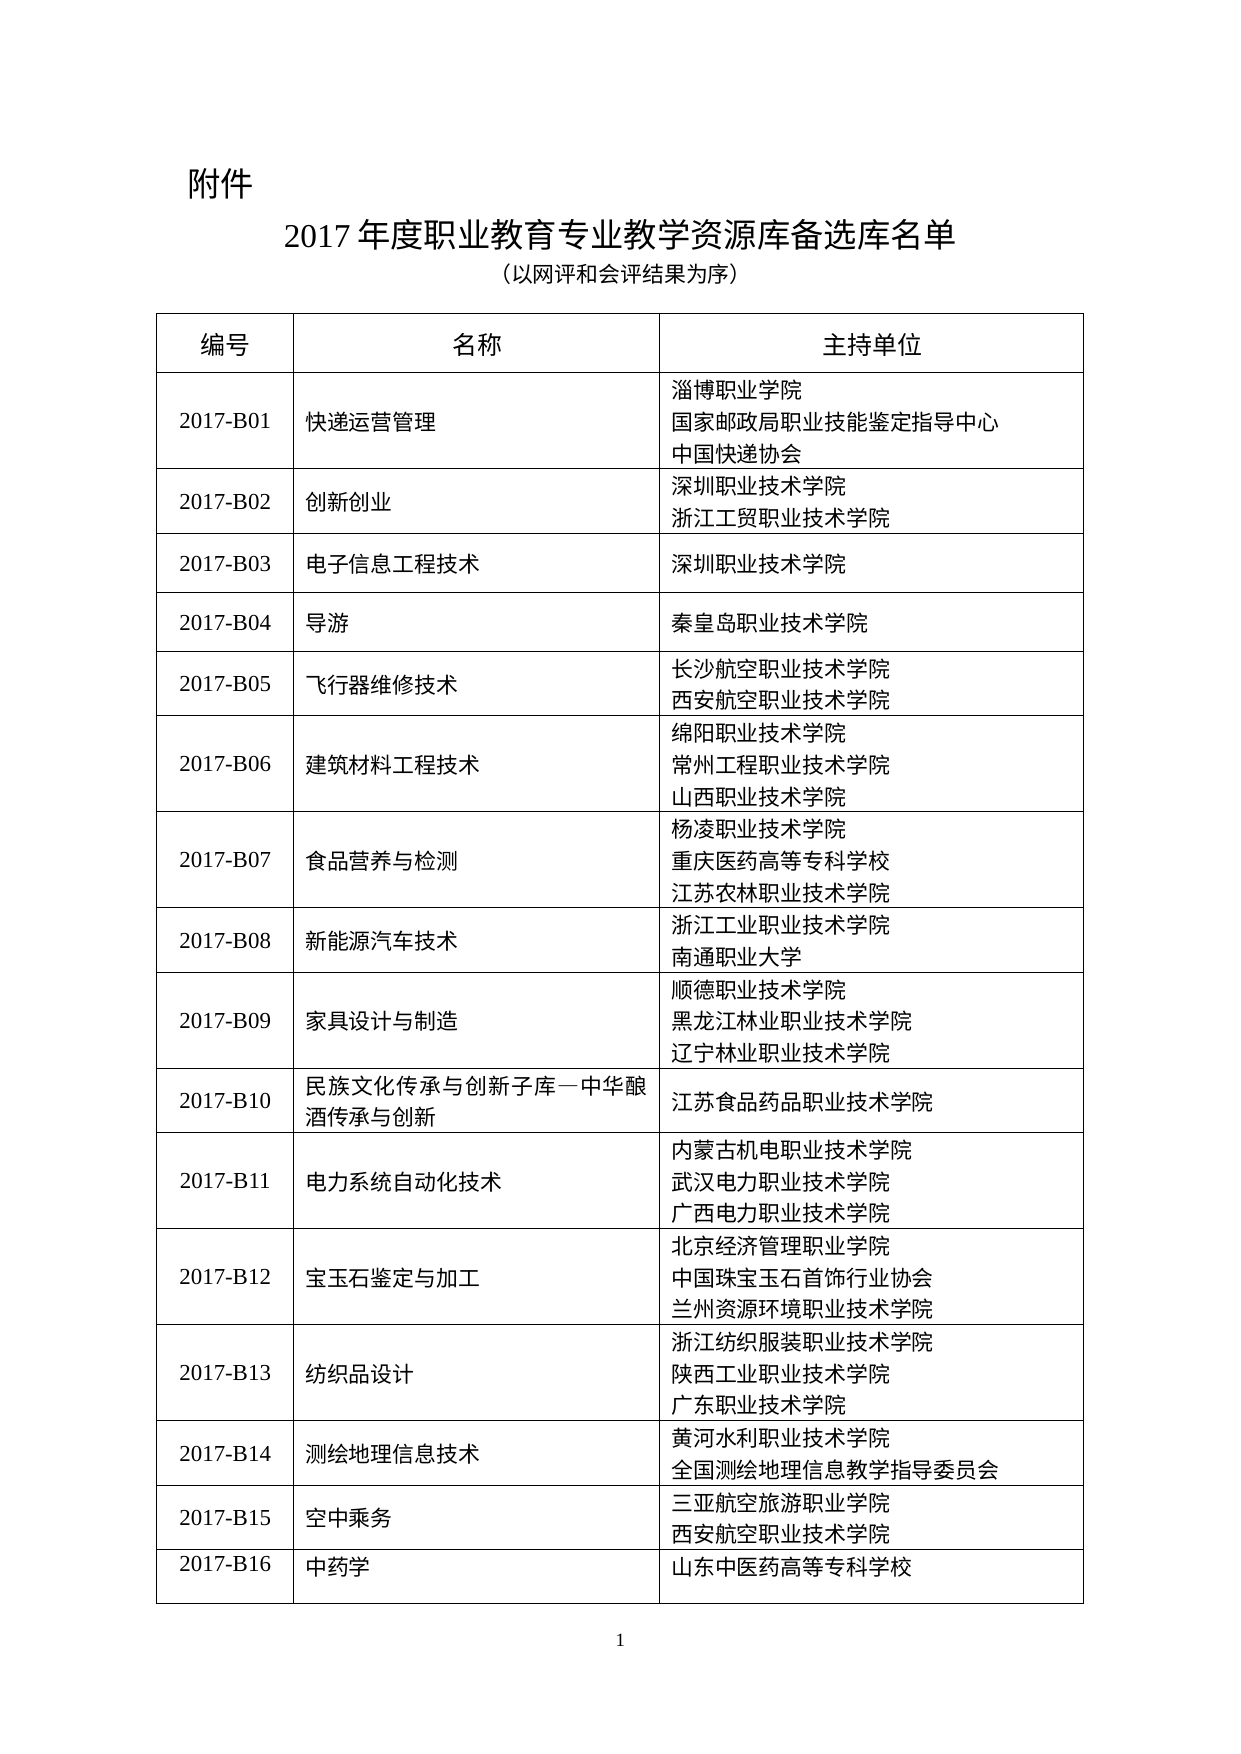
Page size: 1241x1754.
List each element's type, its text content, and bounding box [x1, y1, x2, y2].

table_cell 2017-B07 [157, 812, 293, 907]
table_cell 黄河水利职业技术学院 全国测绘地理信息教学指导委员会 [660, 1421, 1083, 1484]
table_header 编号 [157, 314, 293, 372]
table_cell 2017-B02 [157, 469, 293, 533]
table_cell 长沙航空职业技术学院 西安航空职业技术学院 [660, 652, 1083, 715]
table_cell 2017-B03 [157, 534, 293, 592]
table_cell 宝玉石鉴定与加工 [294, 1229, 659, 1324]
table_cell 浙江工业职业技术学院 南通职业大学 [660, 908, 1083, 972]
table_cell 2017-B15 [157, 1486, 293, 1549]
table_cell 2017-B11 [157, 1133, 293, 1228]
table_cell 深圳职业技术学院 [660, 534, 1083, 592]
table_cell 2017-B14 [157, 1421, 293, 1484]
table_cell 飞行器维修技术 [294, 652, 659, 715]
table_cell 中药学 [294, 1550, 659, 1603]
table_cell 北京经济管理职业学院 中国珠宝玉石首饰行业协会 兰州资源环境职业技术学院 [660, 1229, 1083, 1324]
table_cell 2017-B04 [157, 593, 293, 651]
table_cell 2017-B12 [157, 1229, 293, 1324]
table_header 主持单位 [660, 314, 1083, 372]
table_cell 电子信息工程技术 [294, 534, 659, 592]
table_cell 新能源汽车技术 [294, 908, 659, 972]
table_cell 江苏食品药品职业技术学院 [660, 1069, 1083, 1132]
table_cell 2017-B10 [157, 1069, 293, 1132]
table_cell 纺织品设计 [294, 1325, 659, 1420]
table_cell 三亚航空旅游职业学院 西安航空职业技术学院 [660, 1486, 1083, 1549]
table_cell 2017-B01 [157, 373, 293, 468]
table_cell 顺德职业技术学院 黑龙江林业职业技术学院 辽宁林业职业技术学院 [660, 973, 1083, 1068]
text （以网评和会评结果为序） [187, 257, 1053, 288]
table_cell 家具设计与制造 [294, 973, 659, 1068]
table_cell 2017-B16 [157, 1550, 293, 1603]
table_cell 建筑材料工程技术 [294, 716, 659, 811]
table_cell 秦皇岛职业技术学院 [660, 593, 1083, 651]
table_cell 浙江纺织服装职业技术学院 陕西工业职业技术学院 广东职业技术学院 [660, 1325, 1083, 1420]
text 附件 [187, 150, 953, 208]
table_cell 食品营养与检测 [294, 812, 659, 907]
table_cell 绵阳职业技术学院 常州工程职业技术学院 山西职业技术学院 [660, 716, 1083, 811]
table_cell 快递运营管理 [294, 373, 659, 468]
table_cell 电力系统自动化技术 [294, 1133, 659, 1228]
table_cell 淄博职业学院 国家邮政局职业技能鉴定指导中心 中国快递协会 [660, 373, 1083, 468]
table_cell 2017-B13 [157, 1325, 293, 1420]
table_cell 2017-B09 [157, 973, 293, 1068]
table_cell 创新创业 [294, 469, 659, 533]
table_cell 2017-B08 [157, 908, 293, 972]
table_cell 2017-B05 [157, 652, 293, 715]
table_cell 民族文化传承与创新子库—中华酿酒传承与创新 [294, 1069, 659, 1132]
table_cell 山东中医药高等专科学校 重庆三峡医药高等专科学校 [660, 1550, 1083, 1603]
text 2017年度职业教育专业教学资源库备选库名单 [187, 208, 1053, 257]
table_cell 测绘地理信息技术 [294, 1421, 659, 1484]
table_header 名称 [294, 314, 659, 372]
table_cell 深圳职业技术学院 浙江工贸职业技术学院 [660, 469, 1083, 533]
table_cell 杨凌职业技术学院 重庆医药高等专科学校 江苏农林职业技术学院 [660, 812, 1083, 907]
table_cell 导游 [294, 593, 659, 651]
table_cell 2017-B06 [157, 716, 293, 811]
table_cell 内蒙古机电职业技术学院 武汉电力职业技术学院 广西电力职业技术学院 [660, 1133, 1083, 1228]
table_cell 空中乘务 [294, 1486, 659, 1549]
